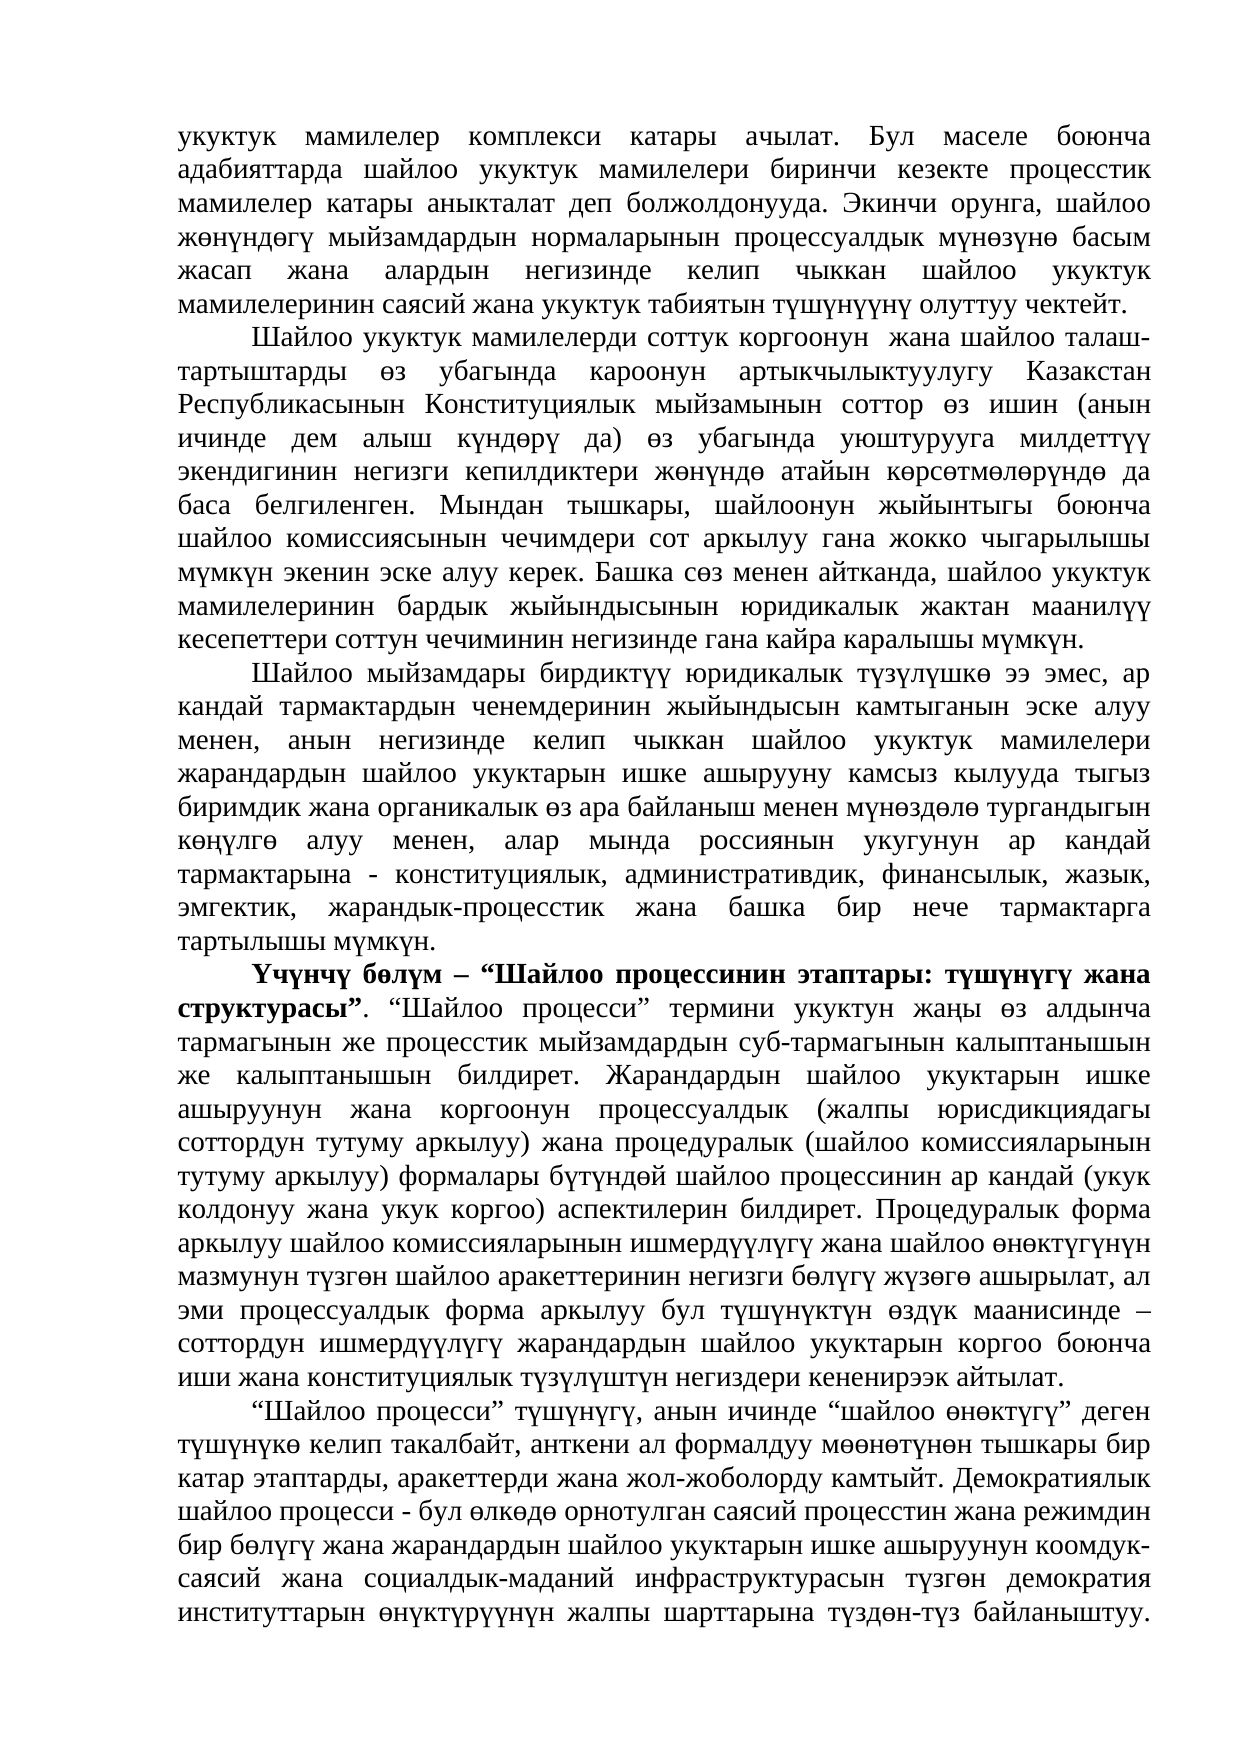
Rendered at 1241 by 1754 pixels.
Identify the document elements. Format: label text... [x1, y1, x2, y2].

text Шайлоо укуктук мамилелерди соттук коргоонун жана шайлоо талаш-тартыштарды өз убагында кароонун артыкчылыктуулугу Казакстан Республикасынын Конституциялык мыйзамынын соттор өз ишин (анын ичинде дем алыш күндөрү да) өз убагында уюштурууга милдеттүү экендигинин негизги кепилдиктери жөнүндө атайын көрсөтмөлөрүндө да баса белгиленген. Мындан тышкары, шайлоонун жыйынтыгы боюнча шайлоо комиссиясынын чечимдери сот аркылуу гана жокко чыгарылышы мүмкүн экенин эске алуу керек. Башка сөз менен айтканда, шайлоо укуктук мамилелеринин бардык жыйындысынын юридикалык жактан маанилүү кесепеттери соттун чечиминин негизинде гана кайра каралышы мүмкүн. [177, 319, 1152, 655]
text Үчүнчү бөлүм – “Шайлоо процессинин этаптары: түшүнүгү жана структурасы”. “Шайлоо процесси” термини укуктун жаңы өз алдынча тармагынын же процесстик мыйзамдардын суб-тармагынын калыптанышын же калыптанышын билдирет. Жарандардын шайлоо укуктарын ишке ашыруунун жана коргоонун процессуалдык (жалпы юрисдикциядагы соттордун тутуму аркылуу) жана процедуралык (шайлоо комиссияларынын тутуму аркылуу) формалары бүтүндөй шайлоо процессинин ар кандай (укук колдонуу жана укук коргоо) аспектилерин билдирет. Процедуралык форма аркылуу шайлоо комиссияларынын ишмердүүлүгү жана шайлоо өнөктүгүнүн мазмунун түзгөн шайлоо аракеттеринин негизги бөлүгү жүзөгө ашырылат, ал эми процессуалдык форма аркылуу бул түшүнүктүн өздүк маанисинде – соттордун ишмердүүлүгү жарандардын шайлоо укуктарын коргоо боюнча иши жана конституциялык түзүлүштүн негиздери кененирээк айтылат. [177, 957, 1152, 1393]
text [177, 1393, 1152, 1627]
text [177, 118, 1152, 319]
text Шайлоо мыйзамдары бирдиктүү юридикалык түзүлүшкө ээ эмес, ар кандай тармактардын ченемдеринин жыйындысын камтыганын эске алуу менен, анын негизинде келип чыккан шайлоо укуктук мамилелери жарандардын шайлоо укуктарын ишке ашырууну камсыз кылууда тыгыз биримдик жана органикалык өз ара байланыш менен мүнөздөлө тургандыгын көңүлгө алуу менен, алар мында россиянын укугунун ар кандай тармактарына - конституциялык, административдик, финансылык, жазык, эмгектик, жарандык-процесстик жана башка бир нече тармактарга тартылышы мүмкүн. [177, 655, 1152, 957]
